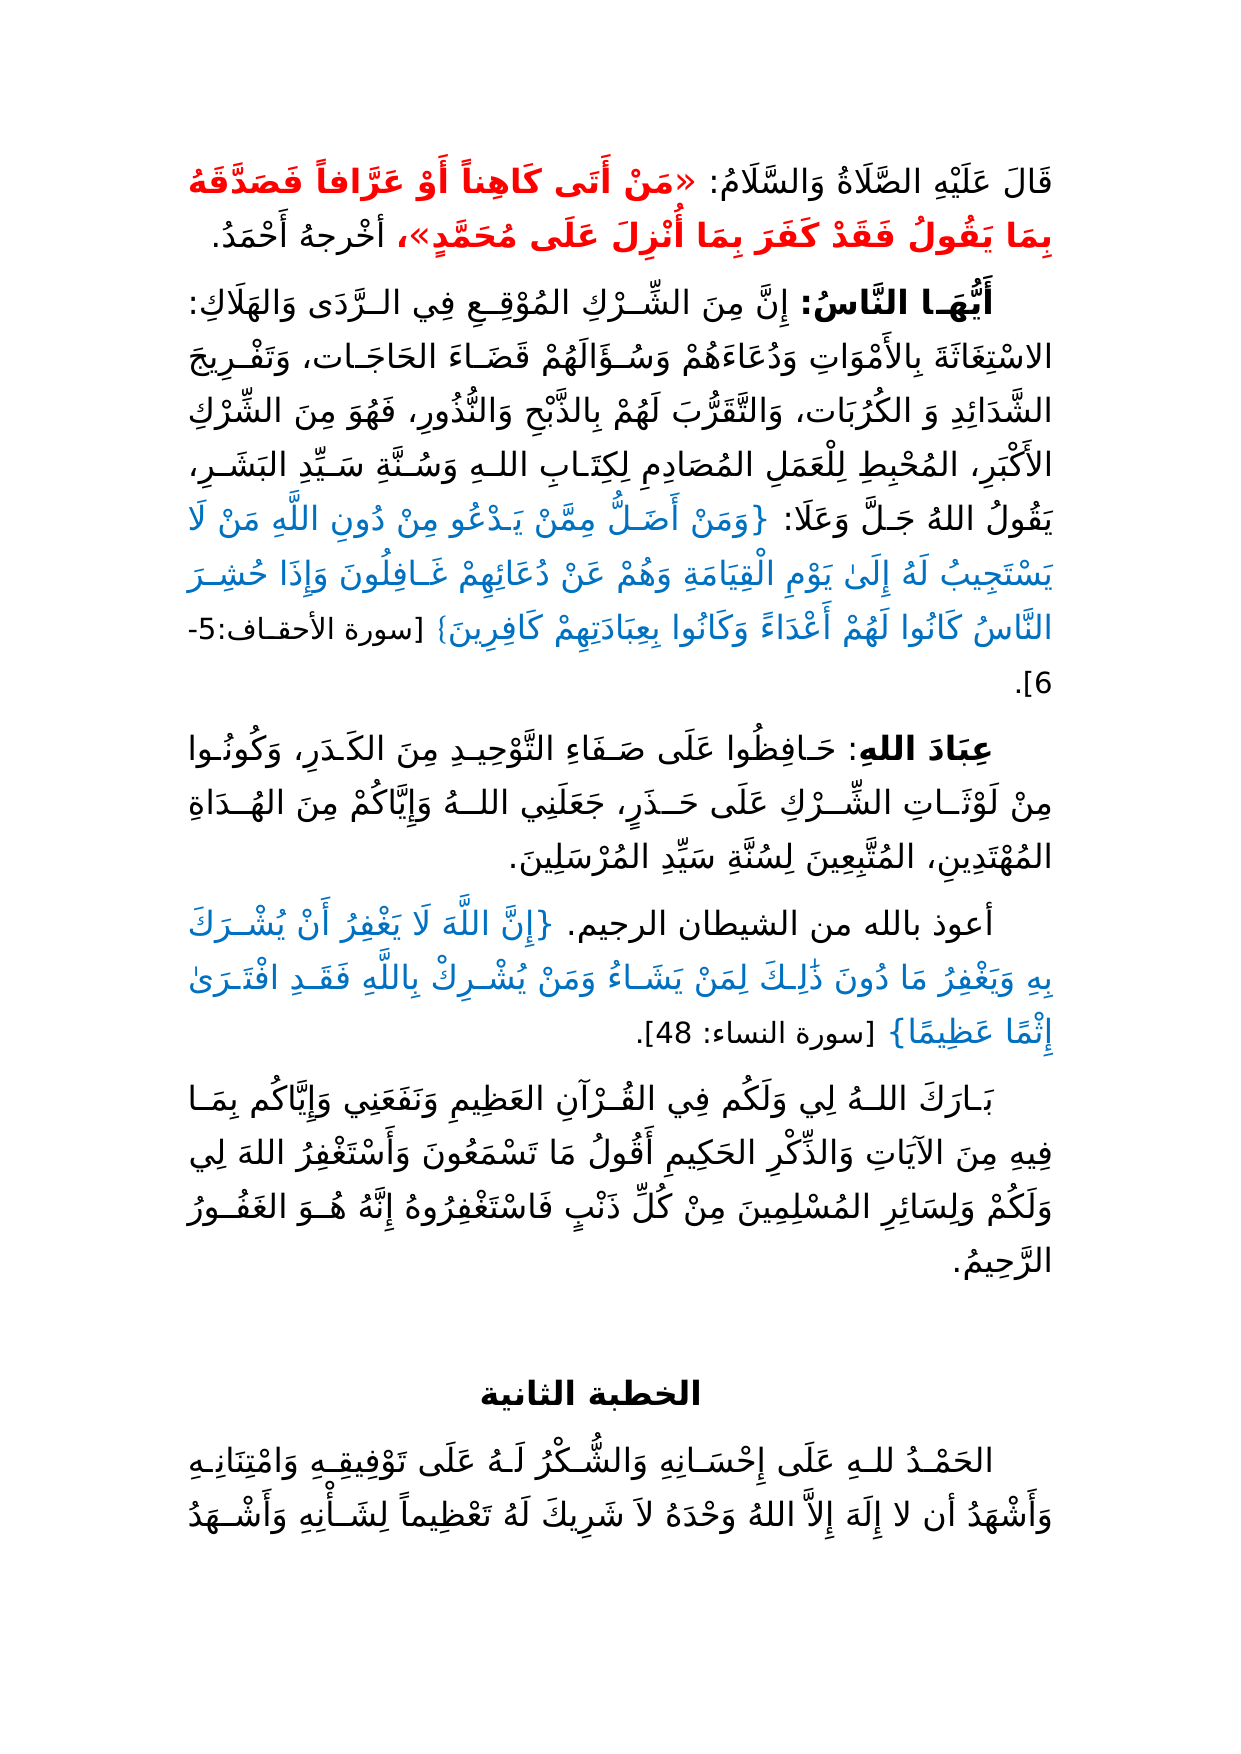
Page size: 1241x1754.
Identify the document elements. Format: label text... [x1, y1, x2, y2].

text الخطبة الثانية [187, 1362, 1053, 1417]
text عِبَادَ اللهِ: حَافِظُوا عَلَى صَفَاءِ التَّوْحِيدِ مِنَ الكَدَرِ، وَكُونُوا مِنْ لَوْثَاتِ الشِّرْكِ عَلَى حَذَرٍ، جَعَلَنِي اللهُ وَإِيَّاكُمْ مِنَ الهُدَاةِ المُهْتَدِينِ، المُتَّبِعِينَ لِسُنَّةِ سَيِّدِ المُرْسَلِينَ. [187, 717, 1053, 879]
text أَيُّهَا النَّاسُ: إِنَّ مِنَ الشِّرْكِ المُوْقِعِ فِي الرَّدَى وَالهَلَاكِ: الاسْتِغَاثَةَ بِالأَمْوَاتِ وَدُعَاءَهُمْ وَسُؤَالَهُمْ قَضَاءَ الحَاجَات، وَتَفْرِيجَ الشَّدَائِدِ وَ الكُرُبَات، وَالتَّقَرُّبَ لَهُمْ بِالذَّبْحِ وَالنُّذُورِ، فَهُوَ مِنَ الشِّرْكِ الأَكْبَرِ، المُحْبِطِ لِلْعَمَلِ المُصَادِمِ لِكِتَابِ اللهِ وَسُنَّةِ سَيِّدِ البَشَرِ، يَقُولُ اللهُ جَلَّ وَعَلَا: {وَمَنْ أَضَلُّ مِمَّنْ يَدْعُو مِنْ دُونِ اللَّهِ مَنْ لَا يَسْتَجِيبُ لَهُ إِلَىٰ يَوْمِ الْقِيَامَةِ وَهُمْ عَنْ دُعَائِهِمْ غَافِلُونَ وَإِذَا حُشِرَ النَّاسُ كَانُوا لَهُمْ أَعْدَاءً وَكَانُوا بِعِبَادَتِهِمْ كَافِرِينَ} [سورة الأحقاف:5-6]. [187, 271, 1053, 704]
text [187, 150, 1053, 258]
text بَارَكَ اللهُ لِي وَلَكُم فِي القُرْآنِ العَظِيمِ وَنَفَعَنِي وَإِيَّاكُم بِمَا فِيهِ مِنَ الآيَاتِ وَالذِّكْرِ الحَكِيمِ أَقُولُ مَا تَسْمَعُونَ وَأَسْتَغْفِرُ اللهَ لِي وَلَكُمْ وَلِسَائِرِ المُسْلِمِينَ مِنْ كُلِّ ذَنْبٍ فَاسْتَغْفِرُوهُ إِنَّهُ هُوَ الغَفُورُ الرَّحِيمُ. [187, 1067, 1053, 1283]
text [187, 1429, 1053, 1537]
text أعوذ بالله من الشيطان الرجيم. {إِنَّ اللَّهَ لَا يَغْفِرُ أَنْ يُشْرَكَ بِهِ وَيَغْفِرُ مَا دُونَ ذَٰلِكَ لِمَنْ يَشَاءُ وَمَنْ يُشْرِكْ بِاللَّهِ فَقَدِ افْتَرَىٰ إِثْمًا عَظِيمًا} [سورة النساء: 48]. [187, 892, 1053, 1054]
